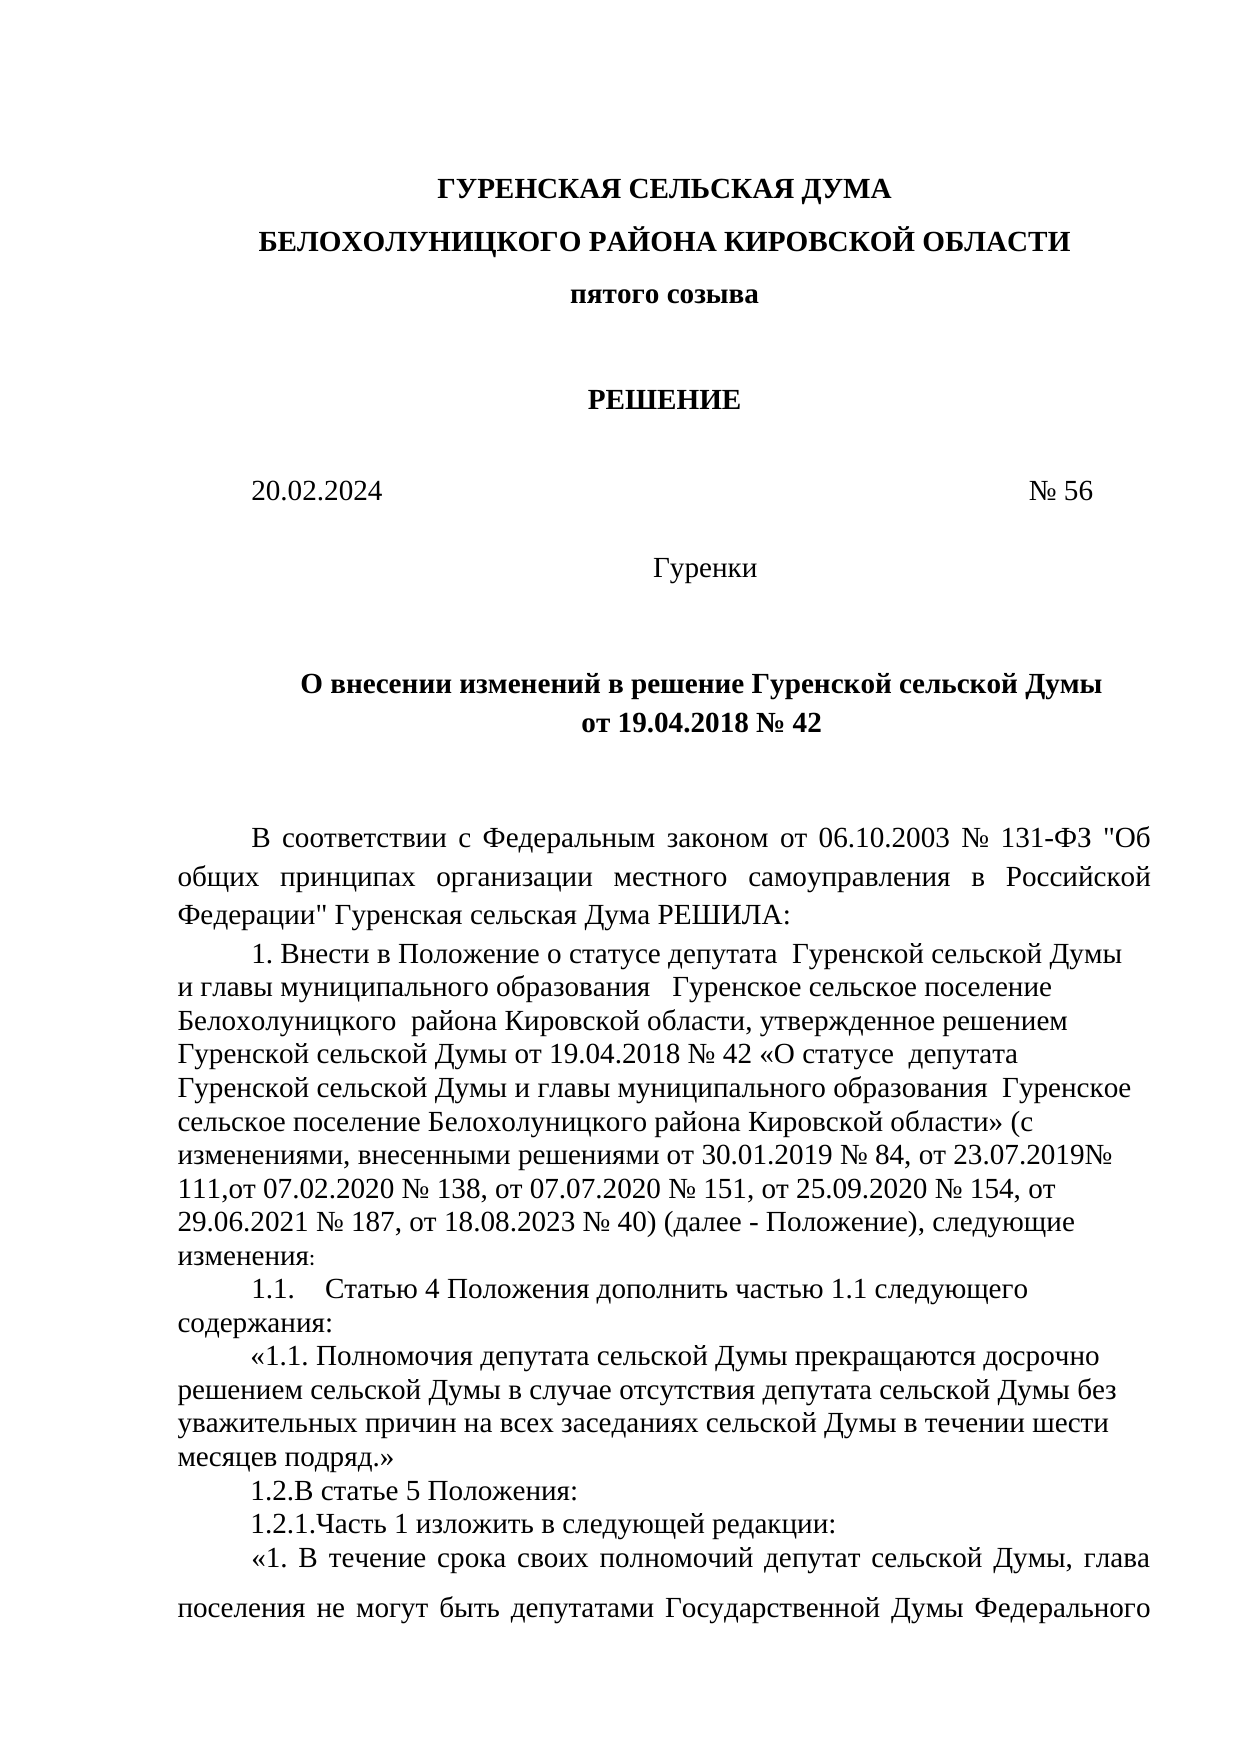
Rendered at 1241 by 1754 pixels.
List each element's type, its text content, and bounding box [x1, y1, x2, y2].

list Статью 4 Положения дополнить частью 1.1 следующего содержания: [177, 1271, 1152, 1338]
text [177, 1540, 1152, 1624]
text БЕЛОХОЛУНИЦКОГО РАЙОНА КИРОВСКОЙ ОБЛАСТИ [177, 224, 1152, 257]
text «1.1. Полномочия депутата сельской Думы прекращаются досрочно решением сельской Думы в случае отсутствия депутата сельской Думы без уважительных причин на всех заседаниях сельской Думы в течении шести месяцев подряд.» [177, 1338, 1152, 1473]
text В соответствии с Федеральным законом от 06.10.2003 № 131-ФЗ "Об общих принципах организации местного самоуправления в Российской Федерации" Гуренская сельская Дума РЕШИЛА: [177, 820, 1152, 931]
text РЕШЕНИЕ [177, 382, 1152, 416]
text 20.02.2024 № 56 [177, 473, 1152, 507]
title 1. Внести в Положение о статусе депутата Гуренской сельской Думы [177, 936, 1152, 969]
title и главы муниципального образования Гуренское сельское поселение [177, 969, 1152, 1003]
text Белохолуницкого района Кировской области, утвержденное решением Гуренской сельской Думы от 19.04.2018 № 42 «О статусе депутата Гуренской сельской Думы и главы муниципального образования Гуренское сельское поселение Белохолуницкого района Кировской области» (с изменениями, внесенными решениями от 30.01.2019 № 84, от 23.07.2019№ 111,от 07.02.2020 № 138, от 07.07.2020 № 151, от 25.09.2020 № 154, от 29.06.2021 № 187, от 18.08.2023 № 40) (далее - Положение), следующие изменения: [177, 1003, 1152, 1271]
text ГУРЕНСКАЯ СЕЛЬСКАЯ ДУМА [177, 171, 1152, 204]
text 1.2.В статье 5 Положения: [177, 1473, 1152, 1506]
text Гуренки [177, 551, 1152, 584]
text О внесении изменений в решение Гуренской сельской Думы [177, 666, 1152, 700]
text пятого созыва [177, 277, 1152, 310]
text 1.2.1.Часть 1 изложить в следующей редакции: [177, 1506, 1152, 1540]
text от 19.04.2018 № 42 [177, 705, 1152, 738]
